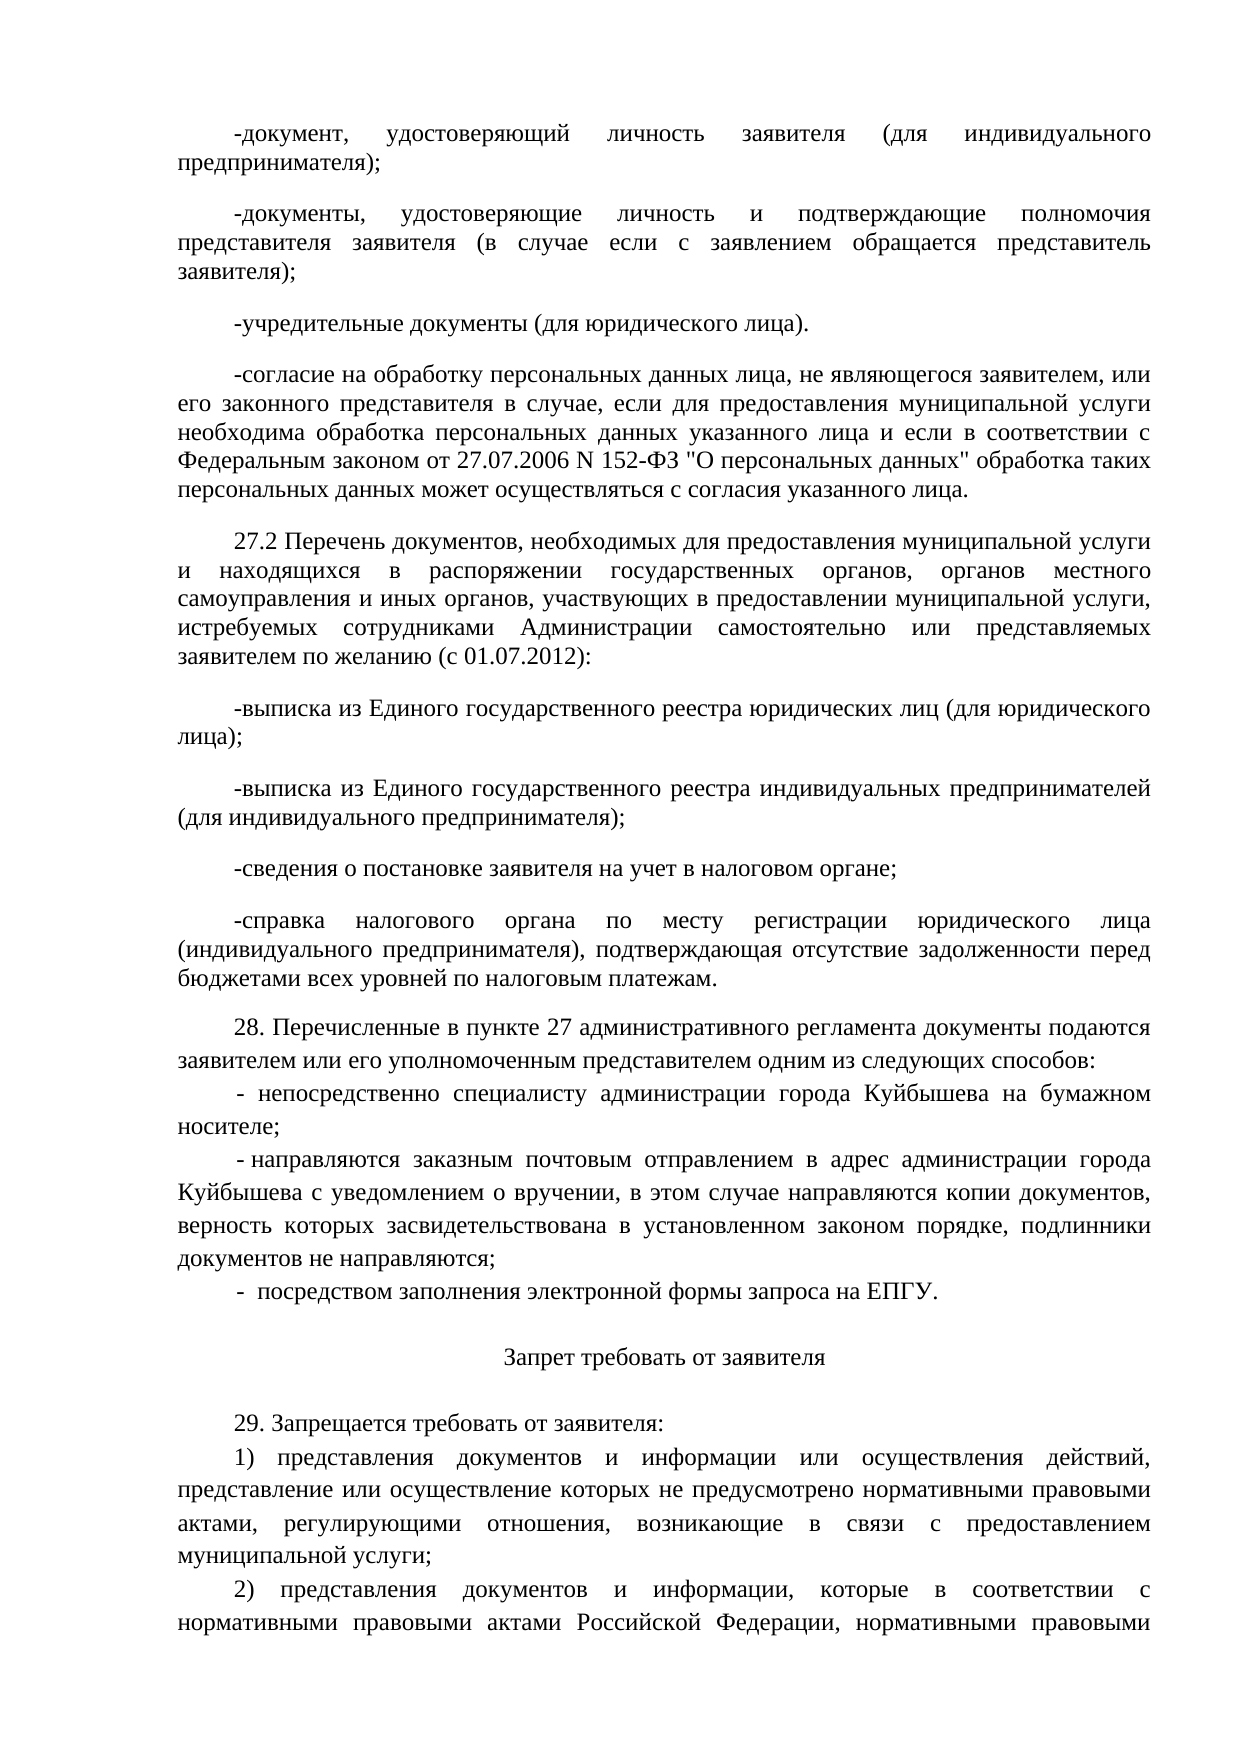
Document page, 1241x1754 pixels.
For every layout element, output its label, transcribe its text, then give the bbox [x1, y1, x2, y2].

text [177, 1574, 1152, 1635]
text - посредством заполнения электронной формы запроса на ЕПГУ. [177, 1276, 1152, 1305]
text 1) представления документов и информации или осуществления действий, представление или осуществление которых не предусмотрено нормативными правовыми актами, регулирующими отношения, возникающие в связи с предоставлением муниципальной услуги; [177, 1442, 1152, 1569]
text -выписка из Единого государственного реестра индивидуальных предпринимателей (для индивидуального предпринимателя); [177, 773, 1152, 831]
text - непосредственно специалисту администрации города Куйбышева на бумажном носителе; [177, 1078, 1152, 1140]
text -учредительные документы (для юридического лица). [177, 308, 1152, 336]
text -документ, удостоверяющий личность заявителя (для индивидуального предпринимателя); [177, 118, 1152, 176]
text 29. Запрещается требовать от заявителя: [177, 1408, 1152, 1437]
text -выписка из Единого государственного реестра юридических лиц (для юридического лица); [177, 693, 1152, 750]
text -сведения о постановке заявителя на учет в налоговом органе; [177, 853, 1152, 882]
text -согласие на обработку персональных данных лица, не являющегося заявителем, или его законного представителя в случае, если для предоставления муниципальной услуги необходима обработка персональных данных указанного лица и если в соответствии с Федеральным законом от 27.07.2006 N 152-ФЗ "О персональных данных" обработка таких персональных данных может осуществляться с согласия указанного лица. [177, 359, 1152, 503]
text 28. Перечисленные в пункте 27 административного регламента документы подаются заявителем или его уполномоченным представителем одним из следующих способов: [177, 1012, 1152, 1074]
text - направляются заказным почтовым отправлением в адрес администрации города Куйбышева с уведомлением о вручении, в этом случае направляются копии документов, верность которых засвидетельствована в установленном законом порядке, подлинники документов не направляются; [177, 1144, 1152, 1272]
text 27.2 Перечень документов, необходимых для предоставления муниципальной услуги и находящихся в распоряжении государственных органов, органов местного самоуправления и иных органов, участвующих в предоставлении муниципальной услуги, истребуемых сотрудниками Администрации самостоятельно или представляемых заявителем по желанию (с 01.07.2012): [177, 526, 1152, 670]
text -справка налогового органа по месту регистрации юридического лица (индивидуального предпринимателя), подтверждающая отсутствие задолженности перед бюджетами всех уровней по налоговым платежам. [177, 905, 1152, 991]
text -документы, удостоверяющие личность и подтверждающие полномочия представителя заявителя (в случае если с заявлением обращается представитель заявителя); [177, 198, 1152, 285]
text Запрет требовать от заявителя [177, 1342, 1152, 1371]
